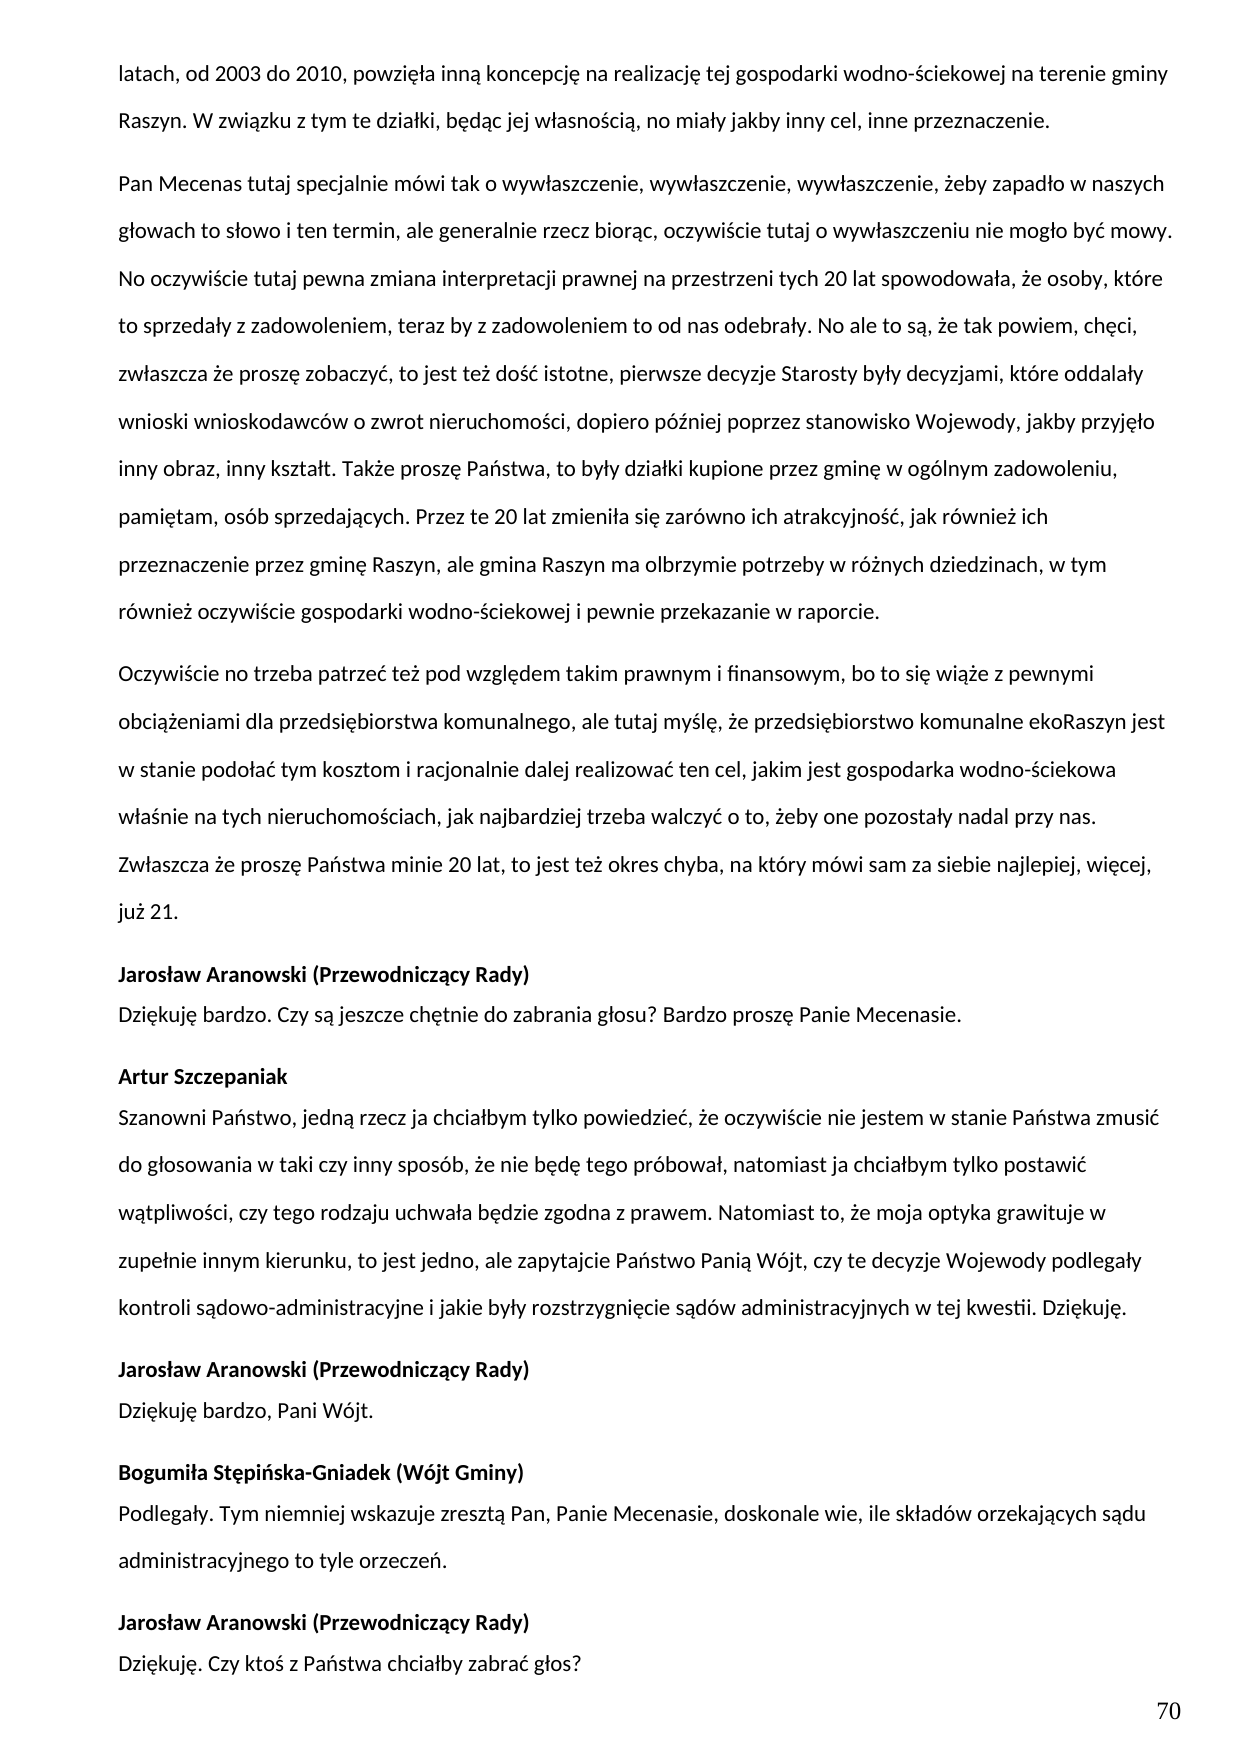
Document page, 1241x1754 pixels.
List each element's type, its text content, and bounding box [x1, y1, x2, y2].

text Dziękuję bardzo. Czy są jeszcze chętnie do zabrania głosu? Bardzo proszę Panie Mecenasie. [118, 1000, 1181, 1028]
text Podlegały. Tym niemniej wskazuje zresztą Pan, Panie Mecenasie, doskonale wie, ile składów orzekających sądu administracyjnego to tyle orzeczeń. [118, 1499, 1181, 1574]
text Pan Mecenas tutaj specjalnie mówi tak o wywłaszczenie, wywłaszczenie, wywłaszczenie, żeby zapadło w naszych głowach to słowo i ten termin, ale generalnie rzecz biorąc, oczywiście tutaj o wywłaszczeniu nie mogło być mowy. No oczywiście tutaj pewna zmiana interpretacji prawnej na przestrzeni tych 20 lat spowodowała, że osoby, które to sprzedały z zadowoleniem, teraz by z zadowoleniem to od nas odebrały. No ale to są, że tak powiem, chęci, zwłaszcza że proszę zobaczyć, to jest też dość istotne, pierwsze decyzje Starosty były decyzjami, które oddalały wnioski wnioskodawców o zwrot nieruchomości, dopiero później poprzez stanowisko Wojewody, jakby przyjęło inny obraz, inny kształt. Także proszę Państwa, to były działki kupione przez gminę w ogólnym zadowoleniu, pamiętam, osób sprzedających. Przez te 20 lat zmieniła się zarówno ich atrakcyjność, jak również ich przeznaczenie przez gminę Raszyn, ale gmina Raszyn ma olbrzymie potrzeby w różnych dziedzinach, w tym również oczywiście gospodarki wodno-ściekowej i pewnie przekazanie w raporcie. [118, 169, 1181, 625]
subtitle Jarosław Aranowski (Przewodniczący Rady) [118, 960, 1181, 988]
text Oczywiście no trzeba patrzeć też pod względem takim prawnym i finansowym, bo to się wiąże z pewnymi obciążeniami dla przedsiębiorstwa komunalnego, ale tutaj myślę, że przedsiębiorstwo komunalne ekoRaszyn jest w stanie podołać tym kosztom i racjonalnie dalej realizować ten cel, jakim jest gospodarka wodno-ściekowa właśnie na tych nieruchomościach, jak najbardziej trzeba walczyć o to, żeby one pozostały nadal przy nas. Zwłaszcza że proszę Państwa minie 20 lat, to jest też okres chyba, na który mówi sam za siebie najlepiej, więcej, już 21. [118, 659, 1181, 926]
text Dziękuję bardzo, Pani Wójt. [118, 1396, 1181, 1424]
subtitle Artur Szczepaniak [118, 1062, 1181, 1090]
text Szanowni Państwo, jedną rzecz ja chciałbym tylko powiedzieć, że oczywiście nie jestem w stanie Państwa zmusić do głosowania w taki czy inny sposób, że nie będę tego próbował, natomiast ja chciałbym tylko postawić wątpliwości, czy tego rodzaju uchwała będzie zgodna z prawem. Natomiast to, że moja optyka grawituje w zupełnie innym kierunku, to jest jedno, ale zapytajcie Państwo Panią Wójt, czy te decyzje Wojewody podlegały kontroli sądowo-administracyjne i jakie były rozstrzygnięcie sądów administracyjnych w tej kwestii. Dziękuję. [118, 1103, 1181, 1321]
subtitle Jarosław Aranowski (Przewodniczący Rady) [118, 1356, 1181, 1383]
text Dziękuję. Czy ktoś z Państwa chciałby zabrać głos? [118, 1649, 1181, 1677]
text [118, 59, 1181, 135]
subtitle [118, 1608, 1181, 1637]
subtitle Bogumiła Stępińska-Gniadek (Wójt Gminy) [118, 1458, 1181, 1486]
